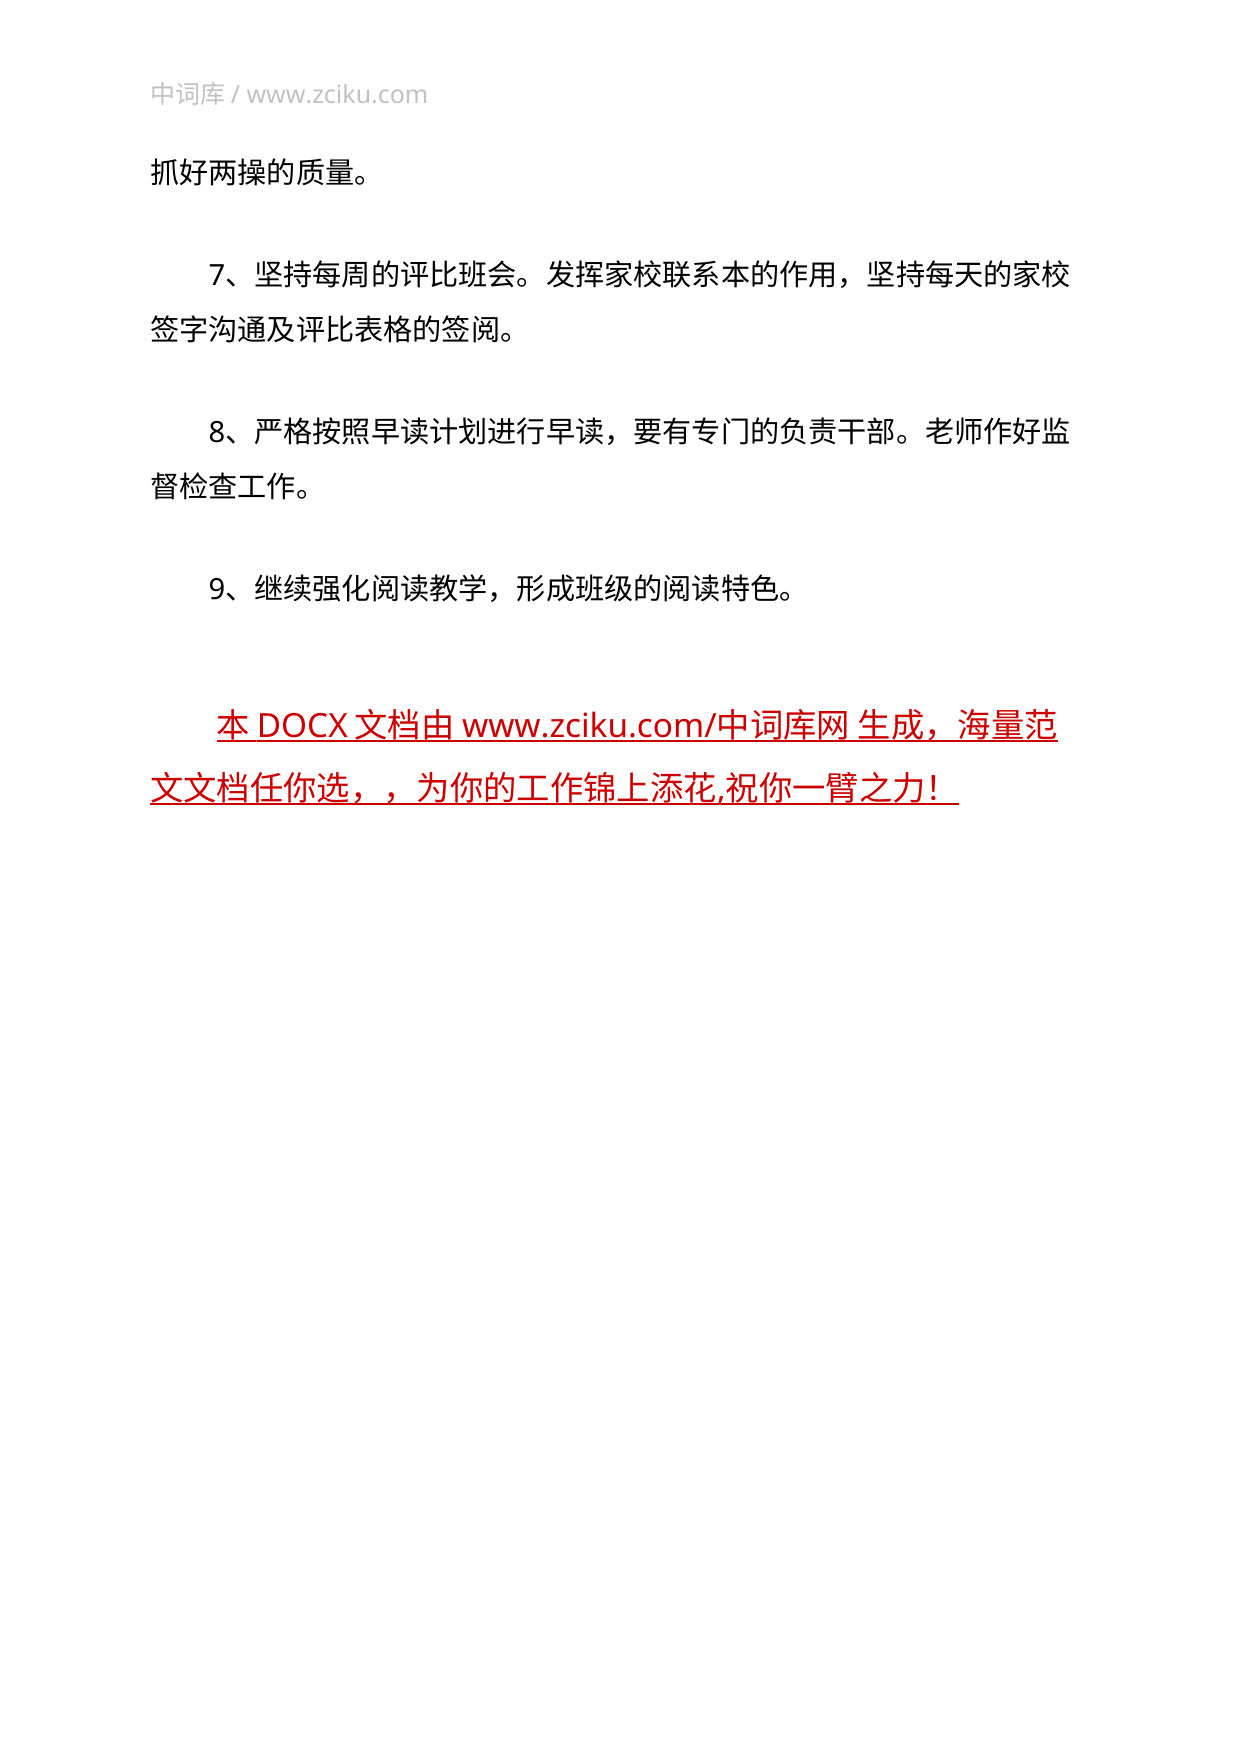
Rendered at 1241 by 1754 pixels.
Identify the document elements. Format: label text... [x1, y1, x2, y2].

text 9、继续强化阅读教学，形成班级的阅读特色。 [150, 565, 1090, 608]
text 8、严格按照早读计划进行早读，要有专门的负责干部。老师作好监督检查工作。 [150, 408, 1090, 506]
text 本DOCX文档由 www.zciku.com/中词库网 生成，海量范文文档任你选，，为你的工作锦上添花,祝你一臂之力！ [150, 698, 1090, 810]
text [150, 150, 1090, 192]
text 7、坚持每周的评比班会。发挥家校联系本的作用，坚持每天的家校签字沟通及评比表格的签阅。 [150, 252, 1090, 349]
